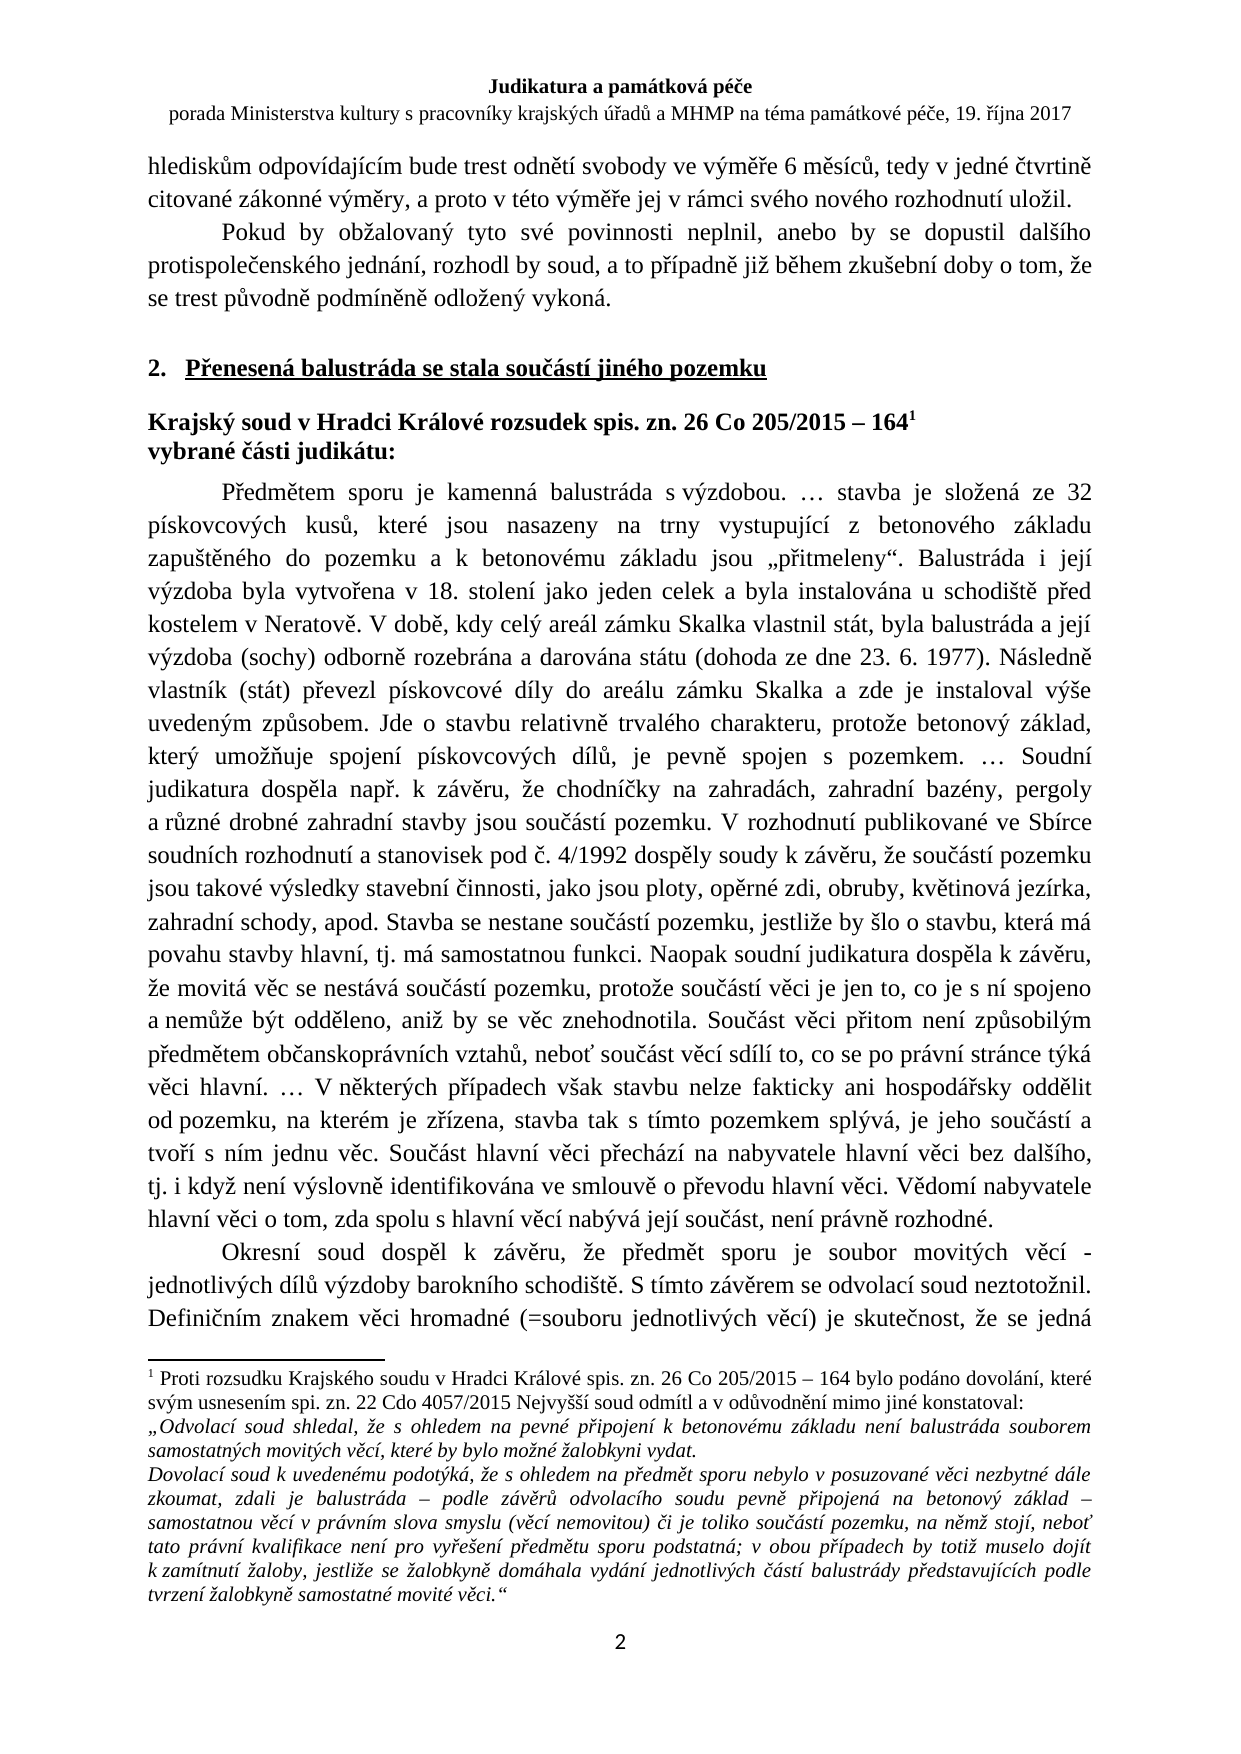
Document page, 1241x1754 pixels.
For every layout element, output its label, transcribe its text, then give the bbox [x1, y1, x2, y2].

text Předmětem sporu je kamenná balustráda s výzdobou. … stavba je složená ze 32 pískovcových kusů, které jsou nasazeny na trny vystupující z betonového základu zapuštěného do pozemku a k betonovému základu jsou „přitmeleny“. Balustráda i její výzdoba byla vytvořena v 18. stolení jako jeden celek a byla instalována u schodiště před kostelem v Neratově. V době, kdy celý areál zámku Skalka vlastnil stát, byla balustráda a její výzdoba (sochy) odborně rozebrána a darována státu (dohoda ze dne 23. 6. 1977). Následně vlastník (stát) převezl pískovcové díly do areálu zámku Skalka a zde je instaloval výše uvedeným způsobem. Jde o stavbu relativně trvalého charakteru, protože betonový základ, který umožňuje spojení pískovcových dílů, je pevně spojen s pozemkem. … Soudní judikatura dospěla např. k závěru, že chodníčky na zahradách, zahradní bazény, pergoly a různé drobné zahradní stavby jsou součástí pozemku. V rozhodnutí publikované ve Sbírce soudních rozhodnutí a stanovisek pod č. 4/1992 dospěly soudy k závěru, že součástí pozemku jsou takové výsledky stavební činnosti, jako jsou ploty, opěrné zdi, obruby, květinová jezírka, zahradní schody, apod. Stavba se nestane součástí pozemku, jestliže by šlo o stavbu, která má povahu stavby hlavní, tj. má samostatnou funkci. Naopak soudní judikatura dospěla k závěru, že movitá věc se nestává součástí pozemku, protože součástí věci je jen to, co je s ní spojeno a nemůže být odděleno, aniž by se věc znehodnotila. Součást věci přitom není způsobilým předmětem občanskoprávních vztahů, neboť součást věcí sdílí to, co se po právní stránce týká věci hlavní. … V některých případech však stavbu nelze fakticky ani hospodářsky oddělit od pozemku, na kterém je zřízena, stavba tak s tímto pozemkem splývá, je jeho součástí a tvoří s ním jednu věc. Součást hlavní věci přechází na nabyvatele hlavní věci bez dalšího, tj. i když není výslovně identifikována ve smlouvě o převodu hlavní věci. Vědomí nabyvatele hlavní věci o tom, zda spolu s hlavní věcí nabývá její součást, není právně rozhodné. [148, 477, 1093, 1232]
text Přenesená balustráda se stala součástí jiného pozemku [148, 353, 1093, 382]
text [148, 1237, 1093, 1332]
text vybrané části judikátu: [148, 436, 1093, 465]
text Krajský soud v Hradci Králové rozsudek spis. zn. 26 Co 205/2015 – 164 [148, 407, 1093, 436]
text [148, 151, 1093, 213]
text Pokud by obžalovaný tyto své povinnosti neplnil, anebo by se dopustil dalšího protispolečenského jednání, rozhodl by soud, a to případně již během zkušební doby o tom, že se trest původně podmíněně odložený vykoná. [148, 217, 1093, 312]
